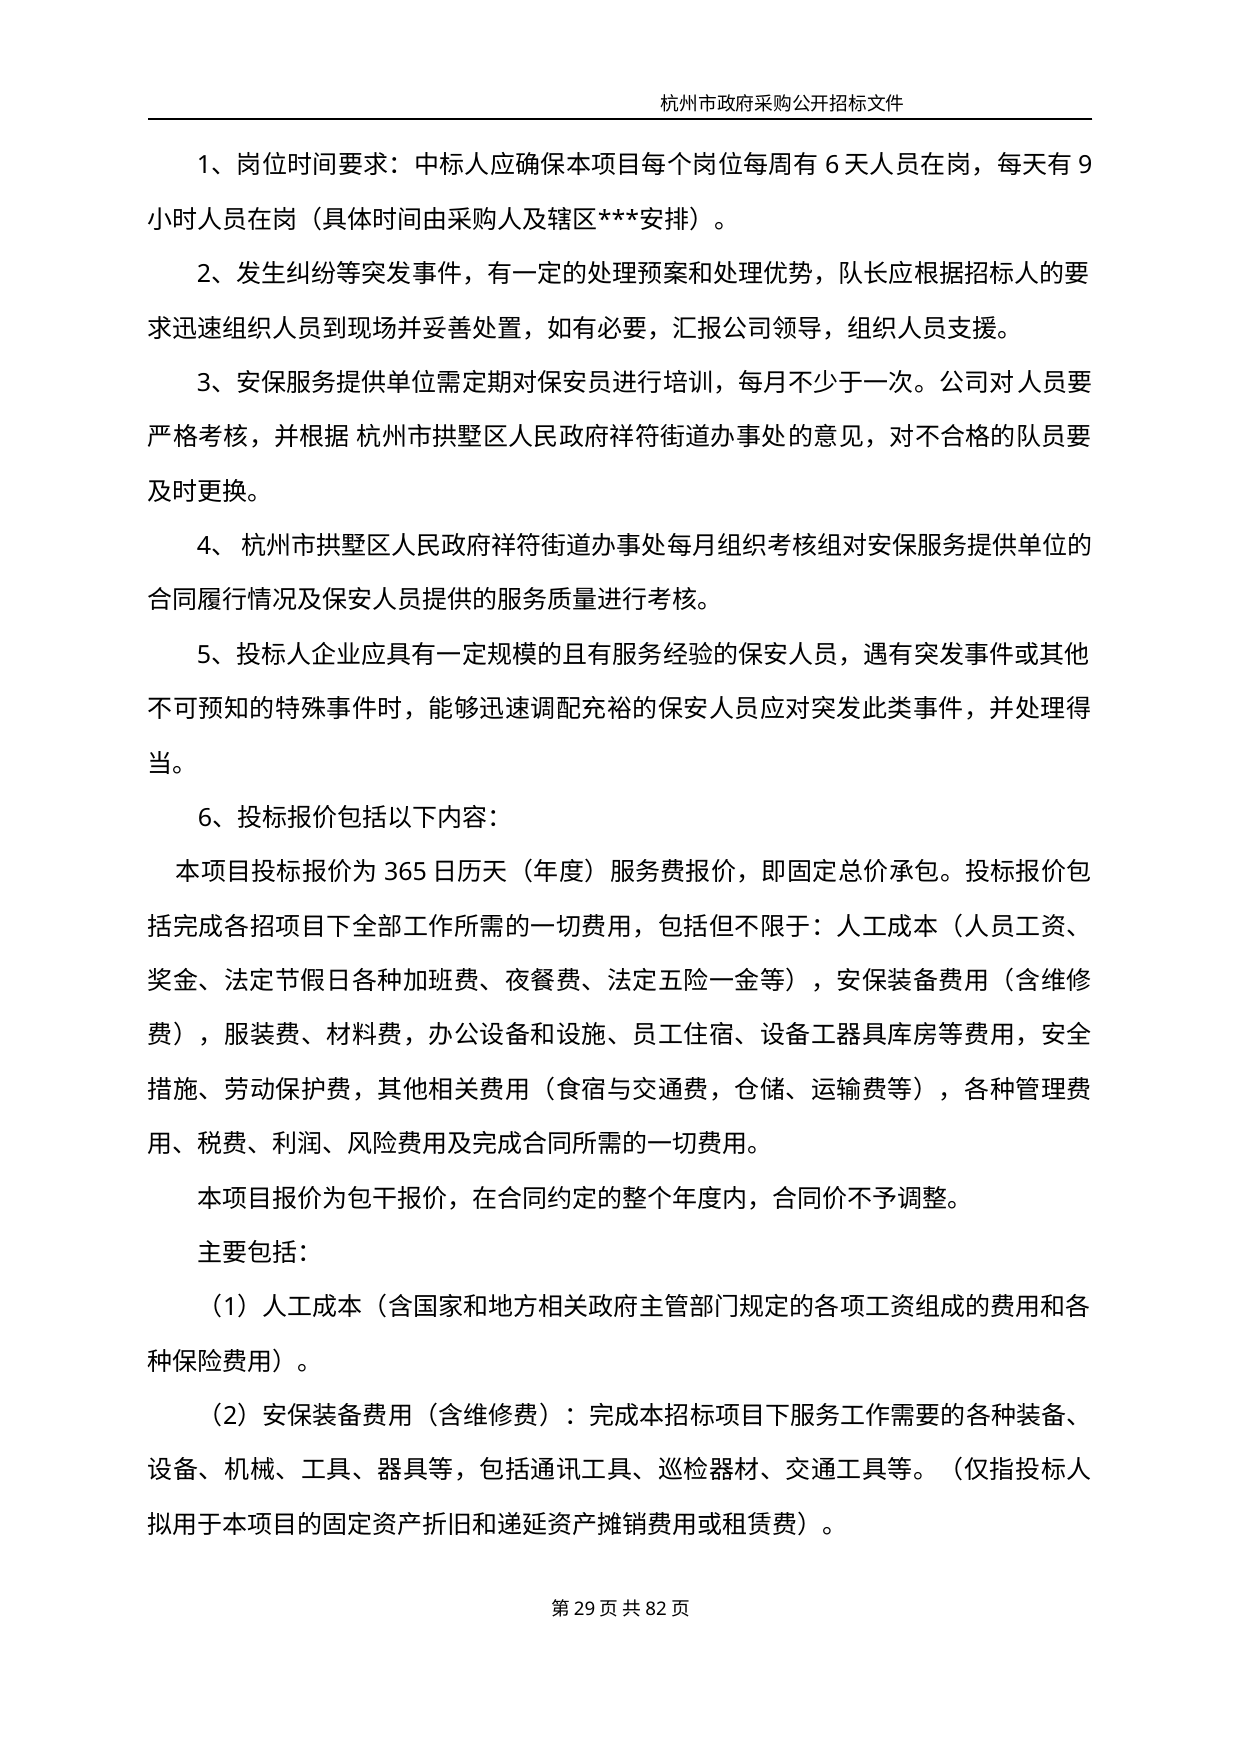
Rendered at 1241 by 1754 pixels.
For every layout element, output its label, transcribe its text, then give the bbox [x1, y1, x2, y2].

text 2、发生纠纷等突发事件，有一定的处理预案和处理优势，队长应根据招标人的要求迅速组织人员到现场并妥善处置，如有必要，汇报公司领导，组织人员支援。 [148, 254, 1092, 344]
text （2）安保装备费用（含维修费）：完成本招标项目下服务工作需要的各种装备、设备、机械、工具、器具等，包括通讯工具、巡检器材、交通工具等。（仅指投标人拟用于本项目的固定资产折旧和递延资产摊销费用或租赁费）。 [148, 1396, 1092, 1541]
text 4、 杭州市拱墅区人民政府祥符街道办事处每月组织考核组对安保服务提供单位的合同履行情况及保安人员提供的服务质量进行考核。 [148, 526, 1092, 616]
text 本项目报价为包干报价，在合同约定的整个年度内，合同价不予调整。 [148, 1178, 1092, 1214]
text （1）人工成本（含国家和地方相关政府主管部门规定的各项工资组成的费用和各种保险费用）。 [148, 1287, 1092, 1377]
text 1、岗位时间要求：中标人应确保本项目每个岗位每周有6天人员在岗，每天有9小时人员在岗（具体时间由采购人及辖区***安排）。 [148, 145, 1092, 236]
text 本项目投标报价为365日历天（年度）服务费报价，即固定总价承包。投标报价包括完成各招项目下全部工作所需的一切费用，包括但不限于：人工成本（人员工资、奖金、法定节假日各种加班费、夜餐费、法定五险一金等），安保装备费用（含维修费），服装费、材料费，办公设备和设施、员工住宿、设备工器具库房等费用，安全措施、劳动保护费，其他相关费用（食宿与交通费，仓储、运输费等），各种管理费用、税费、利润、风险费用及完成合同所需的一切费用。 [148, 852, 1092, 1160]
text 6、投标报价包括以下内容： [148, 797, 1092, 834]
text 3、安保服务提供单位需定期对保安员进行培训，每月不少于一次。公司对人员要严格考核，并根据 杭州市拱墅区人民政府祥符街道办事处的意见，对不合格的队员要及时更换。 [148, 362, 1092, 507]
text 主要包括： [148, 1232, 1092, 1269]
text 5、投标人企业应具有一定规模的且有服务经验的保安人员，遇有突发事件或其他不可预知的特殊事件时，能够迅速调配充裕的保安人员应对突发此类事件，并处理得当。 [148, 634, 1092, 779]
